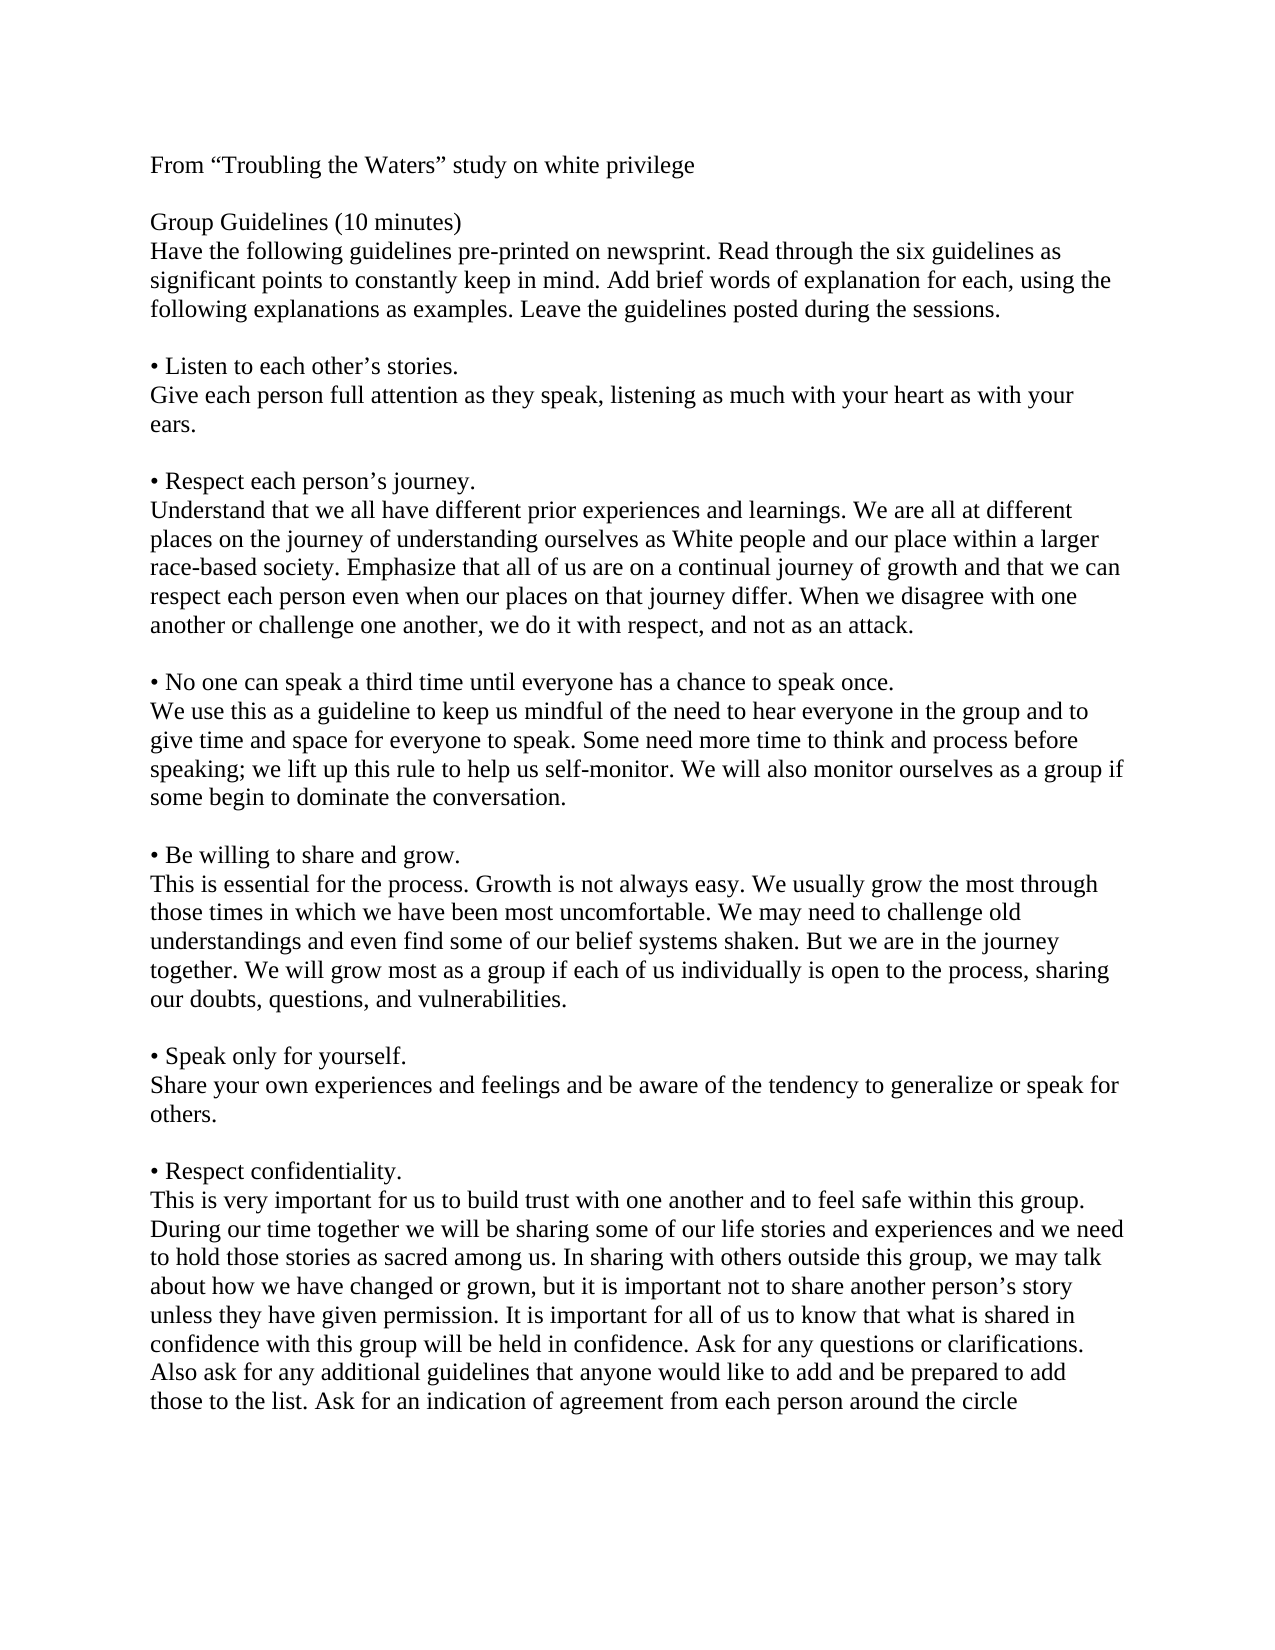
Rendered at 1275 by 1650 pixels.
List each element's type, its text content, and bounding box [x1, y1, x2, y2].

text • Be willing to share and grow. [150, 840, 1125, 869]
text • Listen to each other’s stories. [150, 351, 1125, 380]
text • Speak only for yourself. [150, 1041, 1125, 1070]
text • No one can speak a third time until everyone has a chance to speak once. [150, 667, 1125, 696]
text From “Troubling the Waters” study on white privilege [150, 150, 1125, 179]
text This is essential for the process. Growth is not always easy. We usually grow the most through those times in which we have been most uncomfortable. We may need to challenge old understandings and even find some of our belief systems shaken. But we are in the journey together. We will grow most as a group if each of us individually is open to the process, sharing our doubts, questions, and vulnerabilities. [150, 869, 1125, 1012]
text Understand that we all have different prior experiences and learnings. We are all at different places on the journey of understanding ourselves as White people and our place within a larger race-based society. Emphasize that all of us are on a continual journey of growth and that we can respect each person even when our places on that journey differ. When we disagree with one another or challenge one another, we do it with respect, and not as an attack. [150, 495, 1125, 639]
text • Respect each person’s journey. [150, 466, 1125, 495]
text Group Guidelines (10 minutes) [150, 207, 1125, 236]
text Give each person full attention as they speak, listening as much with your heart as with your ears. [150, 380, 1125, 437]
text Have the following guidelines pre-printed on newsprint. Read through the six guidelines as significant points to constantly keep in mind. Add brief words of explanation for each, using the following explanations as examples. Leave the guidelines posted during the sessions. [150, 236, 1125, 322]
text We use this as a guideline to keep us mindful of the need to hear everyone in the group and to give time and space for everyone to speak. Some need more time to think and process before speaking; we lift up this rule to help us self-monitor. We will also monitor ourselves as a group if some begin to dominate the conversation. [150, 696, 1125, 811]
text Share your own experiences and feelings and be aware of the tendency to generalize or speak for others. [150, 1070, 1125, 1127]
text This is very important for us to build trust with one another and to feel safe within this group. During our time together we will be sharing some of our life stories and experiences and we need to hold those stories as sacred among us. In sharing with others outside this group, we may talk about how we have changed or grown, but it is important not to share another person’s story unless they have given permission. It is important for all of us to know that what is shared in confidence with this group will be held in confidence. Ask for any questions or clarifications. Also ask for any additional guidelines that anyone would like to add and be prepared to add those to the list. Ask for an indication of agreement from each person around the circle [150, 1185, 1125, 1415]
text • Respect confidentiality. [150, 1156, 1125, 1185]
